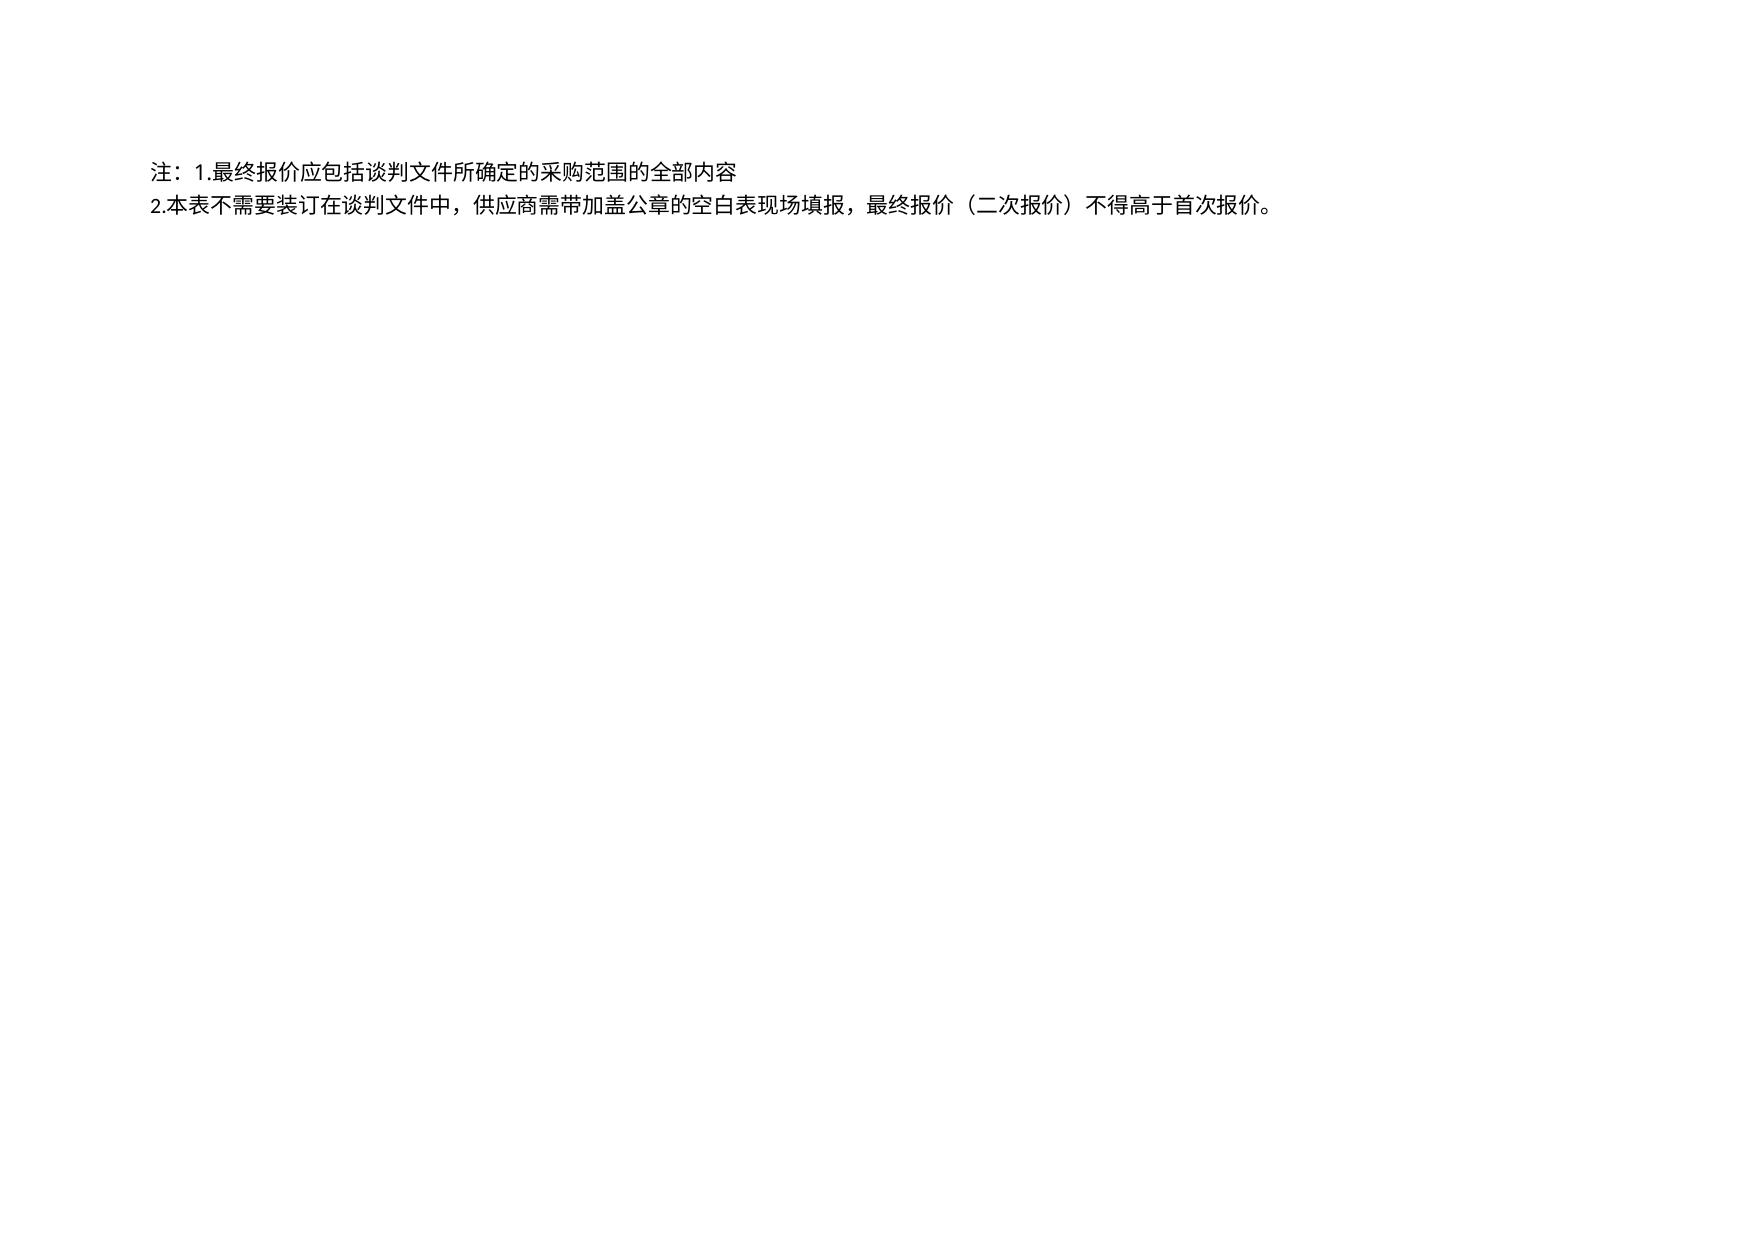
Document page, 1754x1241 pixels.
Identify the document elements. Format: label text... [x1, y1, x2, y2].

text 注：1.最终报价应包括谈判文件所确定的采购范围的全部内容 [150, 155, 1604, 187]
text 2.本表不需要装订在谈判文件中，供应商需带加盖公章的空白表现场填报，最终报价（二次报价）不得高于首次报价。 [150, 187, 1604, 220]
